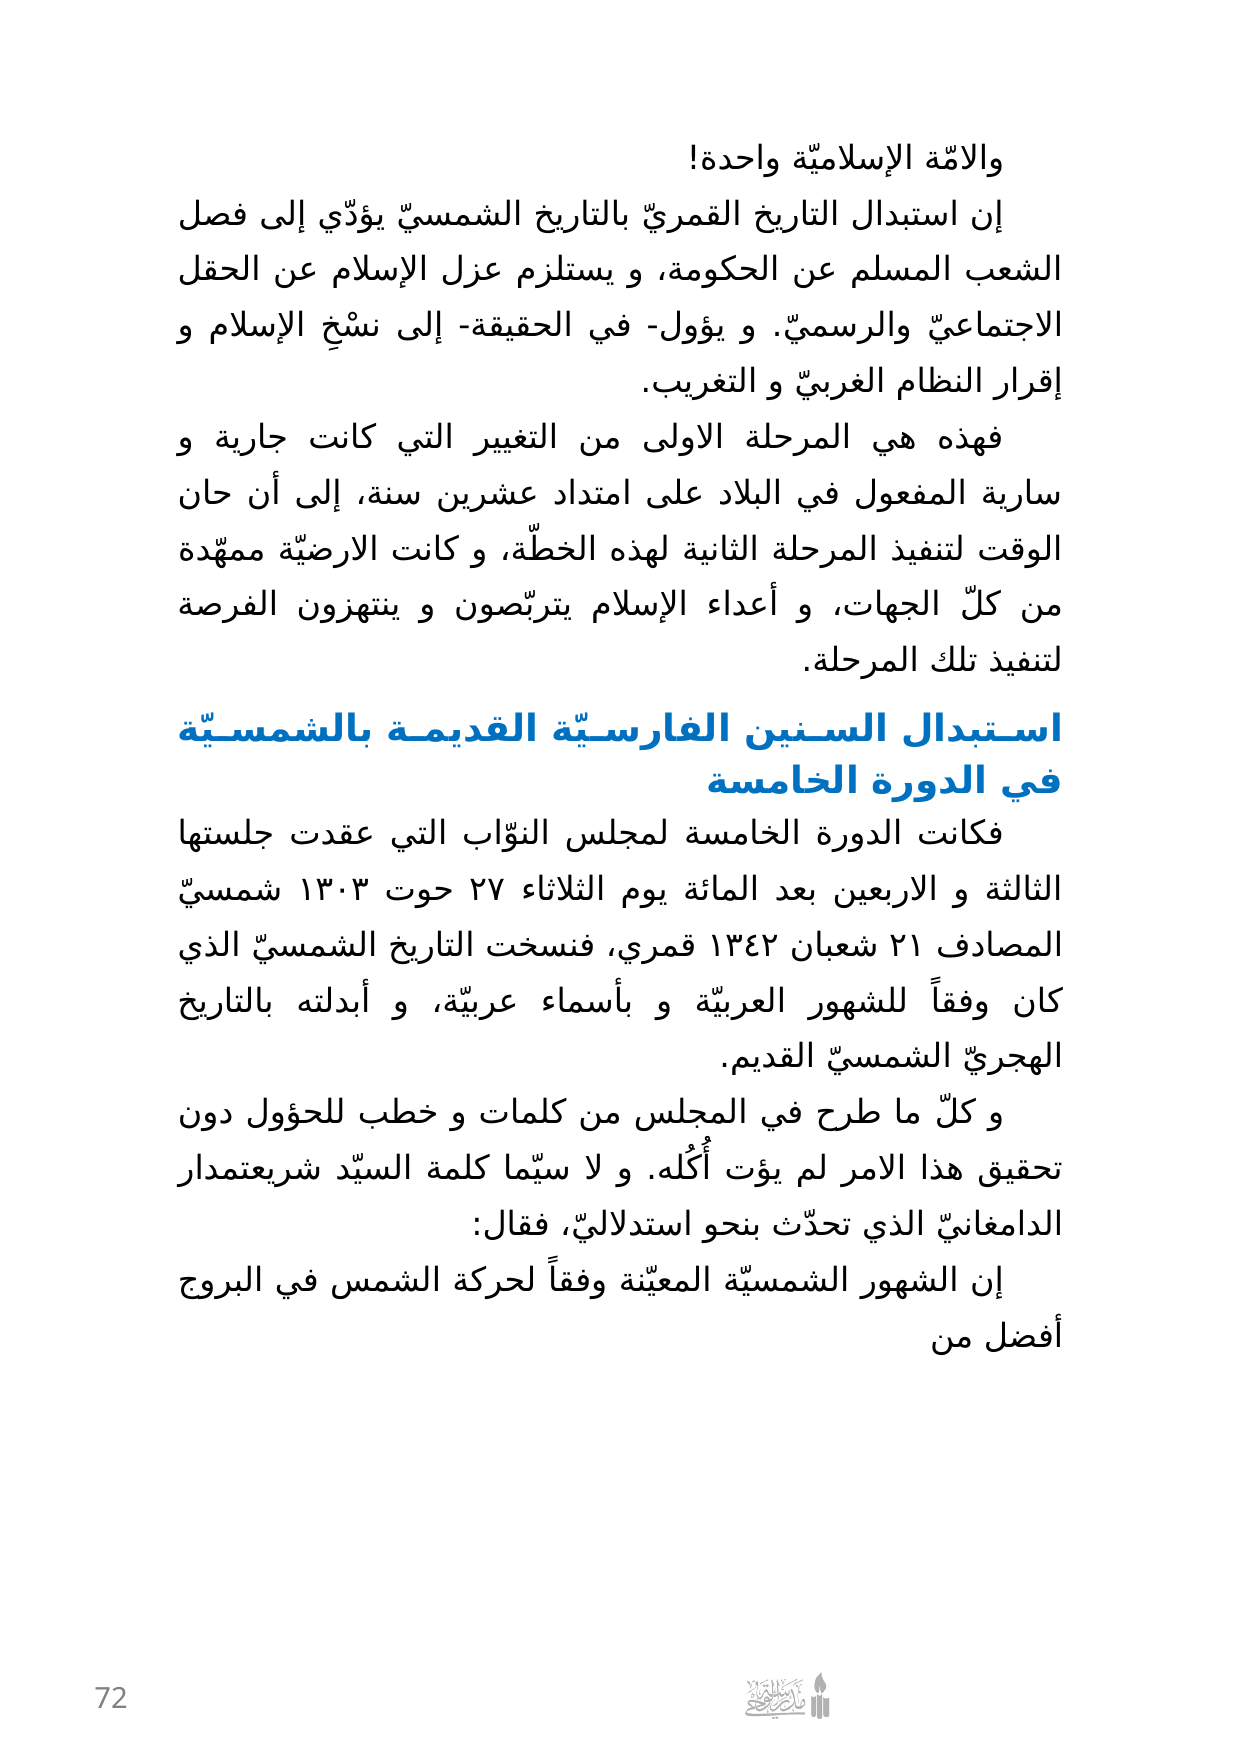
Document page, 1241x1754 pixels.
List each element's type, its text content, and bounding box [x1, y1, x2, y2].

text إن الشهور الشمسيّة المعيّنة وفقاً لحركة الشمس في البروج أفضل من‏ [177, 1258, 1063, 1369]
text فهذه هي المرحلة الاولى من التغيير التي كانت جارية و سارية المفعول في البلاد على امتداد عشرين سنة، إلى أن حان الوقت لتنفيذ المرحلة الثانية لهذه الخطّة، و كانت الارضيّة ممهّدة من كلّ الجهات، و أعداء الإسلام يتربّصون و ينتهزون الفرصة لتنفيذ تلك المرحلة. [177, 415, 1063, 694]
text و كلّ ما طرح في المجلس من كلمات و خطب للحؤول دون تحقيق هذا الامر لم يؤت أُكُله. و لا سيّما كلمة السيّد شريعتمدار الدامغانيّ الذي تحدّث بنحو استدلاليّ، فقال: [177, 1090, 1063, 1258]
text فكانت الدورة الخامسة لمجلس النوّاب التي عقدت جلستها الثالثة و الاربعين بعد المائة يوم الثلاثاء ٢۷ حوت ۱٣۰٣ شمسيّ المصادف ٢۱ شعبان ۱٣٤٢ قمري، فنسخت التاريخ الشمسيّ الذي كان وفقاً للشهور العربيّة و بأسماء عربيّة، و أبدلته بالتاريخ الهجريّ الشمسيّ القديم. [177, 811, 1063, 1090]
text والامّة الإسلاميّة واحدة! [177, 136, 1063, 192]
title استبدال السنين الفارسيّة القديمة بالشمسيّة في الدورة الخامسة [177, 707, 1063, 803]
picture [745, 1672, 830, 1719]
text إن استبدال التاريخ القمريّ بالتاريخ الشمسيّ يؤدّي إلى فصل الشعب المسلم عن الحكومة، و يستلزم عزل الإسلام عن الحقل الاجتماعيّ والرسميّ. و يؤول- في الحقيقة- إلى نسْخِ الإسلام و إقرار النظام الغربيّ و التغريب. [177, 192, 1063, 415]
